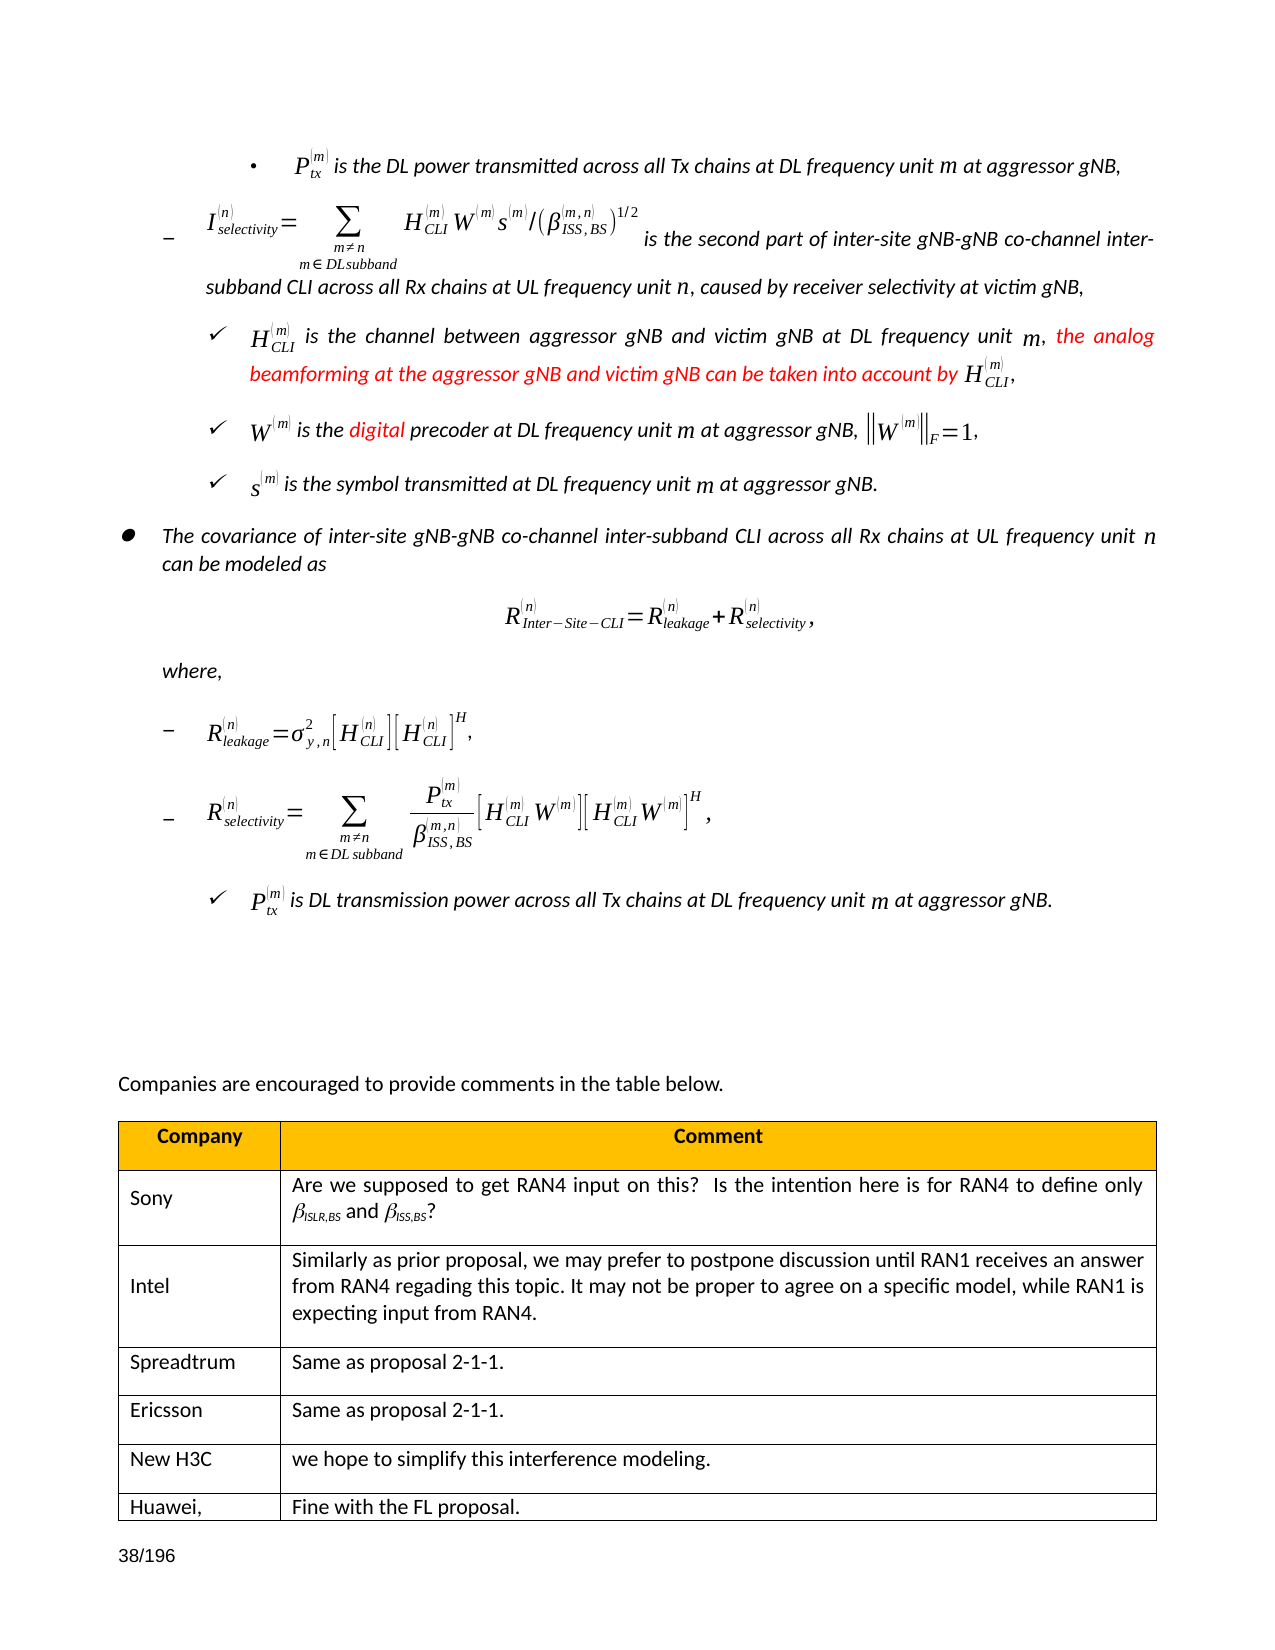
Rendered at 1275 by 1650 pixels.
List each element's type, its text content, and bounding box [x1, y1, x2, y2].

table_cell Same as proposal 2-1-1. [281, 1348, 1156, 1395]
table_cell Sony [119, 1171, 280, 1245]
table_cell New H3C [119, 1445, 280, 1492]
table_header Company [119, 1122, 280, 1170]
list The covariance of inter-site gNB-gNB co-channel inter-subband CLI across all Rx chains at UL frequency unit can be modeled as [118, 522, 1157, 577]
table_cell we hope to simplify this interference modeling. [281, 1445, 1156, 1492]
list is the DL power transmitted across all Tx chains at DL frequency unit at aggressor gNB, [249, 148, 1157, 183]
table_cell Ericsson [119, 1396, 280, 1444]
table_cell Similarly as prior proposal, we may prefer to postpone discussion until RAN1 receives an answer from RAN4 regading this topic. It may not be proper to agree on a specific model, while RAN1 is expecting input from RAN4. [281, 1246, 1156, 1347]
list is DL transmission power across all Tx chains at DL frequency unit at aggressor gNB. [206, 884, 1157, 919]
table_cell Spreadtrum [119, 1348, 280, 1395]
list is the digital precoder at DL frequency unit at aggressor gNB, , [206, 412, 1157, 448]
list , [162, 709, 1157, 752]
list is the channel between aggressor gNB and victim gNB at DL frequency unit , the analog beamforming at the aggressor gNB and victim gNB can be taken into account by , [206, 321, 1157, 391]
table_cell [281, 1494, 1156, 1520]
list is the symbol transmitted at DL frequency unit at aggressor gNB. [206, 469, 1157, 501]
text Companies are encouraged to provide comments in the table below. [118, 1070, 1157, 1096]
list where, [162, 657, 1157, 684]
list is the second part of inter-site gNB-gNB co-channel inter-subband CLI across all Rx chains at UL frequency unit , caused by receiver selectivity at victim gNB, [162, 204, 1157, 300]
table_cell Same as proposal 2-1-1. [281, 1396, 1156, 1444]
table_cell Intel [119, 1246, 280, 1347]
table_cell Huawei, HiSilicon [119, 1494, 280, 1520]
table_header Comment [281, 1122, 1156, 1170]
table_cell Are we supposed to get RAN4 input on this? Is the intention here is for RAN4 to define only ISLR,BS and ISS,BS? [281, 1171, 1156, 1245]
